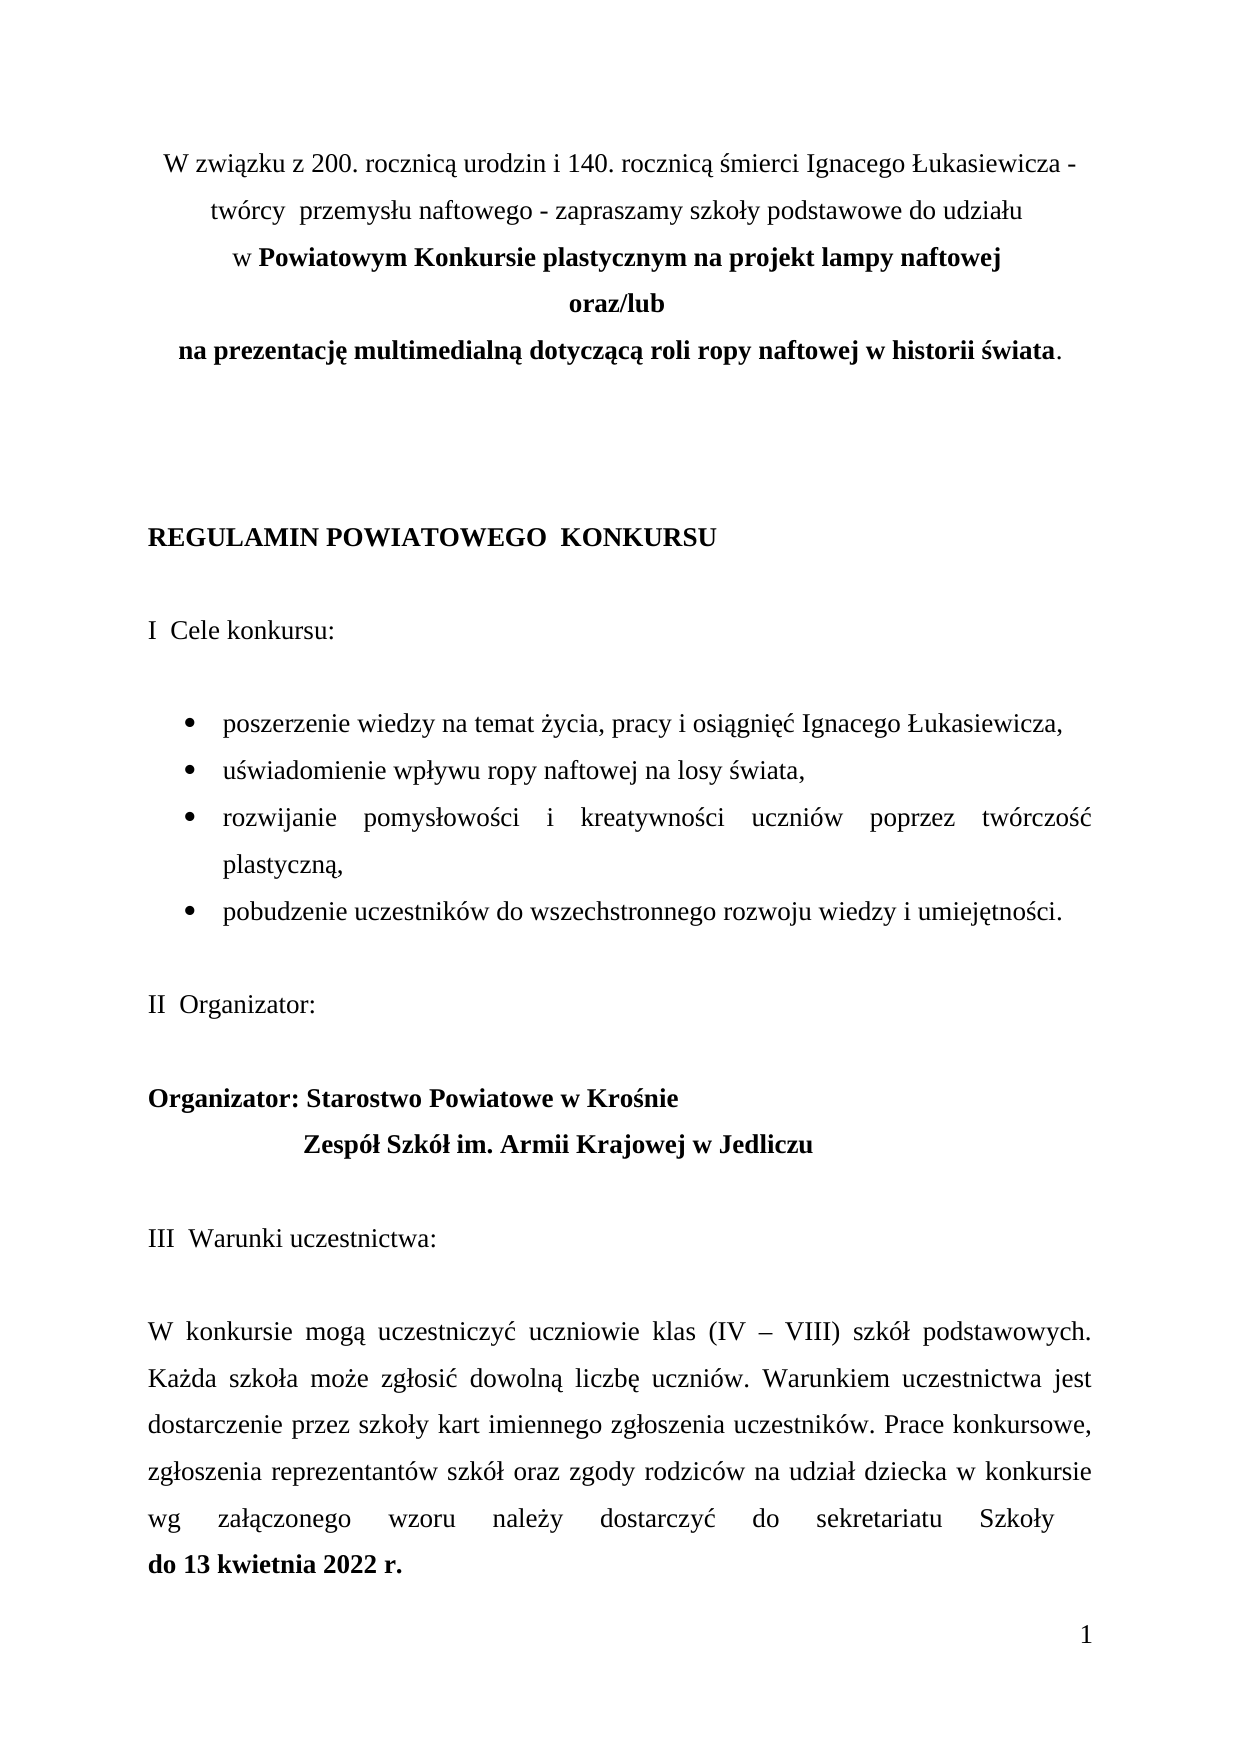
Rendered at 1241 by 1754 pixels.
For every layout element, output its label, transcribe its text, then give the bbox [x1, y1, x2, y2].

list rozwijanie pomysłowości i kreatywności uczniów poprzez twórczość plastyczną, [185, 801, 1093, 879]
text REGULAMIN POWIATOWEGO KONKURSU [148, 521, 1093, 552]
text Zespół Szkół im. Armii Krajowej w Jedliczu [148, 1128, 1093, 1159]
text II Organizator: [148, 988, 1093, 1019]
text Organizator: Starostwo Powiatowe w Krośnie [148, 1082, 1093, 1113]
text I Cele konkursu: [148, 614, 1093, 645]
text W konkursie mogą uczestniczyć uczniowie klas (IV – VIII) szkół podstawowych. Każda szkoła może zgłosić dowolną liczbę uczniów. Warunkiem uczestnictwa jest dostarczenie przez szkoły kart imiennego zgłoszenia uczestników. Prace konkursowe, zgłoszenia reprezentantów szkół oraz zgody rodziców na udział dziecka w konkursie wg załączonego wzoru należy dostarczyć do sekretariatu Szkoły do 13 kwietnia 2022 r. [148, 1315, 1093, 1579]
text III Warunki uczestnictwa: [148, 1222, 1093, 1253]
list poszerzenie wiedzy na temat życia, pracy i osiągnięć Ignacego Łukasiewicza, [185, 708, 1093, 739]
text W związku z 200. rocznicą urodzin i 140. rocznicą śmierci Ignacego Łukasiewicza - twórcy przemysłu naftowego - zapraszamy szkoły podstawowe do udziału w Powiatowym Konkursie plastycznym na projekt lampy naftowej oraz/lub na prezentację multimedialną dotyczącą roli ropy naftowej w historii świata. [148, 148, 1093, 412]
list uświadomienie wpływu ropy naftowej na losy świata, [185, 754, 1093, 786]
list pobudzenie uczestników do wszechstronnego rozwoju wiedzy i umiejętności. [185, 895, 1093, 926]
